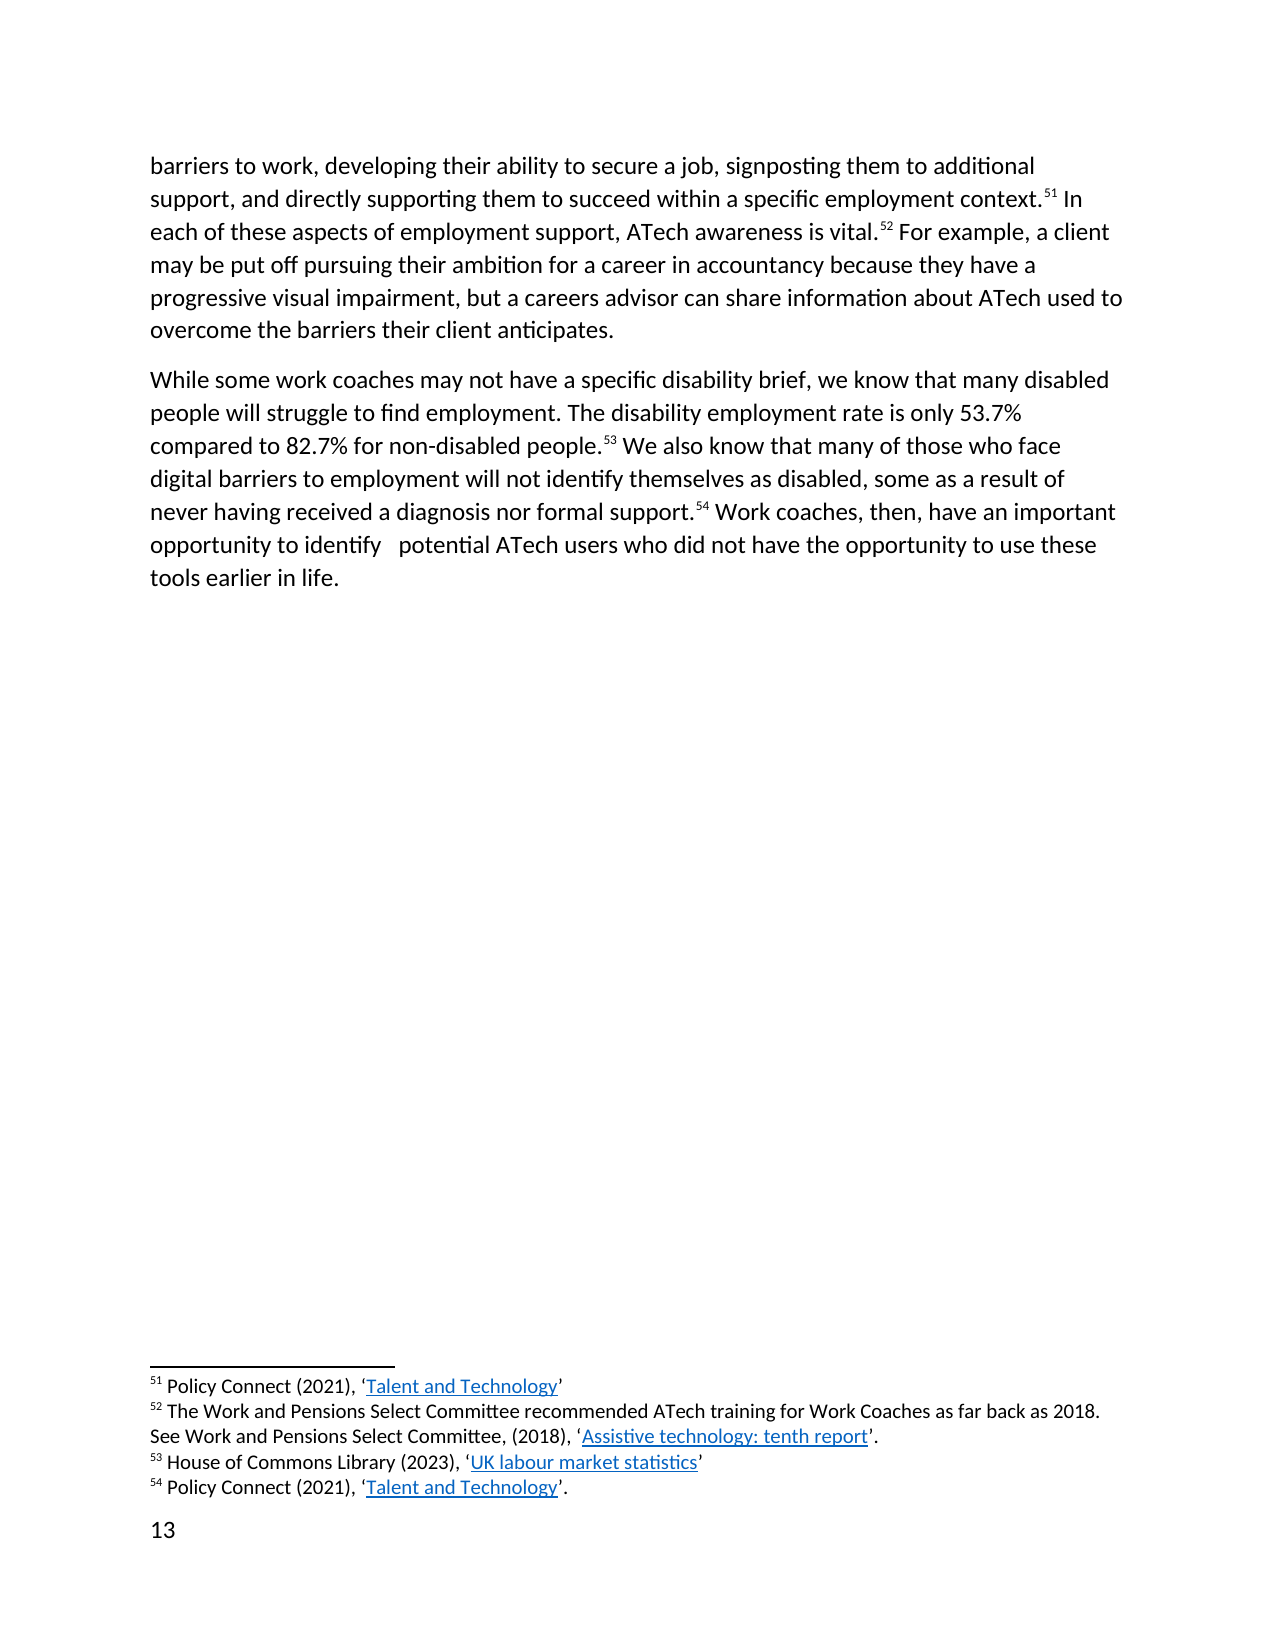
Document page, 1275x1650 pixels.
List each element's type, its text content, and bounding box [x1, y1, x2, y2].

text Digital skills are increasingly relevant to securing and thriving in work and that makes it critical for disabled people to be able to use technology in the ways that suit them – i.e. to be able to use ATech. Though digital skills were once only required for desk-based roles, technology is becoming a standard part of industries as diverse as hospitality, vehicle maintenance, and care work. Employment support professionals – such as work coaches, job coaches, parole officers, and careers advisors in education settings – can be responsible for identifying an individual’s barriers to work, developing their ability to secure a job, signposting them to additional support, and directly supporting them to succeed within a specific employment context. In each of these aspects of employment support, ATech awareness is vital. For example, a client may be put off pursuing their ambition for a career in accountancy because they have a progressive visual impairment, but a careers advisor can share information about ATech used to overcome the barriers their client anticipates. [150, 150, 1125, 345]
text While some work coaches may not have a specific disability brief, we know that many disabled people will struggle to find employment. The disability employment rate is only 53.7% compared to 82.7% for non-disabled people. We also know that many of those who face digital barriers to employment will not identify themselves as disabled, some as a result of never having received a diagnosis nor formal support. Work coaches, then, have an important opportunity to identify potential ATech users who did not have the opportunity to use these tools earlier in life. [150, 364, 1125, 592]
